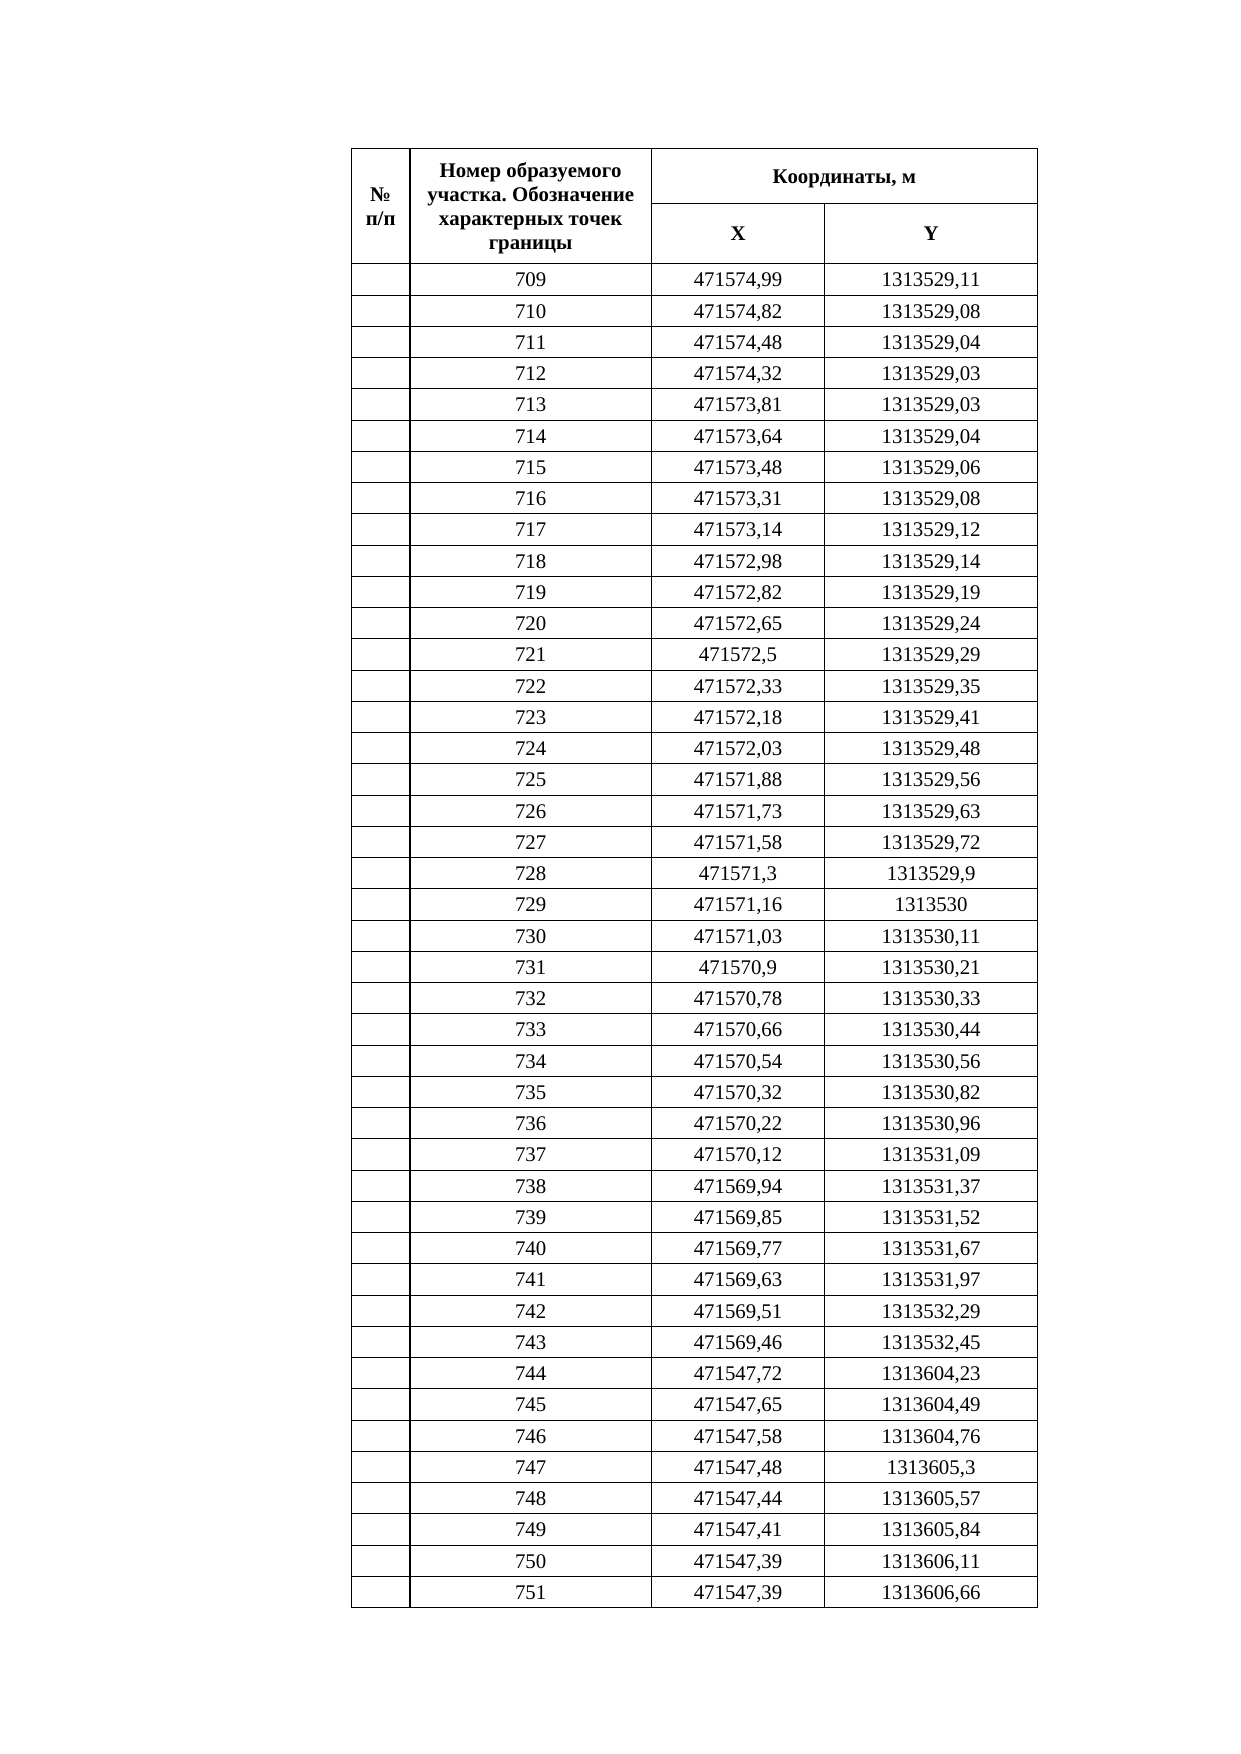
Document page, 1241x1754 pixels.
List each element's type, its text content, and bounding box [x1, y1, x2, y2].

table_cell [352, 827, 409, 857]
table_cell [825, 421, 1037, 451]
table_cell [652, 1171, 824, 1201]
table_header Координаты, м [652, 149, 1037, 202]
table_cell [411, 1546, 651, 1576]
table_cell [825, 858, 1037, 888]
table_cell Y [825, 204, 1037, 263]
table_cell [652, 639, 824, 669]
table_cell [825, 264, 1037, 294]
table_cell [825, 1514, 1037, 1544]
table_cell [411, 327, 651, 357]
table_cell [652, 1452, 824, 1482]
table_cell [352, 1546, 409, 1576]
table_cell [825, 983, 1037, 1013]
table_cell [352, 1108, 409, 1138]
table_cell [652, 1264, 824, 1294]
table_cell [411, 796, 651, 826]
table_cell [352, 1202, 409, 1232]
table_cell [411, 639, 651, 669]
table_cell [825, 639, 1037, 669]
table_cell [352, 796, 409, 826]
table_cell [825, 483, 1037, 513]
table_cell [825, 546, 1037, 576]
table_cell X [652, 204, 824, 263]
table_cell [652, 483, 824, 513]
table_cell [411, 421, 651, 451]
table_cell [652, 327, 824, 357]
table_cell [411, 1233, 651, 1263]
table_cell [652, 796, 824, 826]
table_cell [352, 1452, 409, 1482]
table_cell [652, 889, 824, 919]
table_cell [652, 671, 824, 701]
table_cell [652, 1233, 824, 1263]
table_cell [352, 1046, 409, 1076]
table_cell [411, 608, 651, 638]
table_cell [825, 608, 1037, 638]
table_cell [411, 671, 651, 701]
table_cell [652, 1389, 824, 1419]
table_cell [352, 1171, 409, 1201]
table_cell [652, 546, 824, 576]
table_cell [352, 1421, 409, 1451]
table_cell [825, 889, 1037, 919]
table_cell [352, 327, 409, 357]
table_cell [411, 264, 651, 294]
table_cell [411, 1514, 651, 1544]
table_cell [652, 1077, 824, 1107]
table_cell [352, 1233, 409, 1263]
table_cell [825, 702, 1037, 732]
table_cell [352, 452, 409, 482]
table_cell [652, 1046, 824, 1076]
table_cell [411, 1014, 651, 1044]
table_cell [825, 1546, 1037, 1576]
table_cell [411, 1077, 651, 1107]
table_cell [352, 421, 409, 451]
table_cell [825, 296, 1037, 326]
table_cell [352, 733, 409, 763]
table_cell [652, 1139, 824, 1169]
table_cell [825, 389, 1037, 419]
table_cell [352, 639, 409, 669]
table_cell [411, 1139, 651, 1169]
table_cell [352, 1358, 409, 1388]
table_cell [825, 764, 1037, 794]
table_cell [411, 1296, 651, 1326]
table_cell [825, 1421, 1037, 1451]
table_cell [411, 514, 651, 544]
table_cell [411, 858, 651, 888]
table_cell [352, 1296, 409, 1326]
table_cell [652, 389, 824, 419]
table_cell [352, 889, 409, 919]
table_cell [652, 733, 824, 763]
table_header № п/п [352, 149, 409, 263]
table_header Номер образуемого участка. Обозначение характерных точек границы [411, 149, 651, 263]
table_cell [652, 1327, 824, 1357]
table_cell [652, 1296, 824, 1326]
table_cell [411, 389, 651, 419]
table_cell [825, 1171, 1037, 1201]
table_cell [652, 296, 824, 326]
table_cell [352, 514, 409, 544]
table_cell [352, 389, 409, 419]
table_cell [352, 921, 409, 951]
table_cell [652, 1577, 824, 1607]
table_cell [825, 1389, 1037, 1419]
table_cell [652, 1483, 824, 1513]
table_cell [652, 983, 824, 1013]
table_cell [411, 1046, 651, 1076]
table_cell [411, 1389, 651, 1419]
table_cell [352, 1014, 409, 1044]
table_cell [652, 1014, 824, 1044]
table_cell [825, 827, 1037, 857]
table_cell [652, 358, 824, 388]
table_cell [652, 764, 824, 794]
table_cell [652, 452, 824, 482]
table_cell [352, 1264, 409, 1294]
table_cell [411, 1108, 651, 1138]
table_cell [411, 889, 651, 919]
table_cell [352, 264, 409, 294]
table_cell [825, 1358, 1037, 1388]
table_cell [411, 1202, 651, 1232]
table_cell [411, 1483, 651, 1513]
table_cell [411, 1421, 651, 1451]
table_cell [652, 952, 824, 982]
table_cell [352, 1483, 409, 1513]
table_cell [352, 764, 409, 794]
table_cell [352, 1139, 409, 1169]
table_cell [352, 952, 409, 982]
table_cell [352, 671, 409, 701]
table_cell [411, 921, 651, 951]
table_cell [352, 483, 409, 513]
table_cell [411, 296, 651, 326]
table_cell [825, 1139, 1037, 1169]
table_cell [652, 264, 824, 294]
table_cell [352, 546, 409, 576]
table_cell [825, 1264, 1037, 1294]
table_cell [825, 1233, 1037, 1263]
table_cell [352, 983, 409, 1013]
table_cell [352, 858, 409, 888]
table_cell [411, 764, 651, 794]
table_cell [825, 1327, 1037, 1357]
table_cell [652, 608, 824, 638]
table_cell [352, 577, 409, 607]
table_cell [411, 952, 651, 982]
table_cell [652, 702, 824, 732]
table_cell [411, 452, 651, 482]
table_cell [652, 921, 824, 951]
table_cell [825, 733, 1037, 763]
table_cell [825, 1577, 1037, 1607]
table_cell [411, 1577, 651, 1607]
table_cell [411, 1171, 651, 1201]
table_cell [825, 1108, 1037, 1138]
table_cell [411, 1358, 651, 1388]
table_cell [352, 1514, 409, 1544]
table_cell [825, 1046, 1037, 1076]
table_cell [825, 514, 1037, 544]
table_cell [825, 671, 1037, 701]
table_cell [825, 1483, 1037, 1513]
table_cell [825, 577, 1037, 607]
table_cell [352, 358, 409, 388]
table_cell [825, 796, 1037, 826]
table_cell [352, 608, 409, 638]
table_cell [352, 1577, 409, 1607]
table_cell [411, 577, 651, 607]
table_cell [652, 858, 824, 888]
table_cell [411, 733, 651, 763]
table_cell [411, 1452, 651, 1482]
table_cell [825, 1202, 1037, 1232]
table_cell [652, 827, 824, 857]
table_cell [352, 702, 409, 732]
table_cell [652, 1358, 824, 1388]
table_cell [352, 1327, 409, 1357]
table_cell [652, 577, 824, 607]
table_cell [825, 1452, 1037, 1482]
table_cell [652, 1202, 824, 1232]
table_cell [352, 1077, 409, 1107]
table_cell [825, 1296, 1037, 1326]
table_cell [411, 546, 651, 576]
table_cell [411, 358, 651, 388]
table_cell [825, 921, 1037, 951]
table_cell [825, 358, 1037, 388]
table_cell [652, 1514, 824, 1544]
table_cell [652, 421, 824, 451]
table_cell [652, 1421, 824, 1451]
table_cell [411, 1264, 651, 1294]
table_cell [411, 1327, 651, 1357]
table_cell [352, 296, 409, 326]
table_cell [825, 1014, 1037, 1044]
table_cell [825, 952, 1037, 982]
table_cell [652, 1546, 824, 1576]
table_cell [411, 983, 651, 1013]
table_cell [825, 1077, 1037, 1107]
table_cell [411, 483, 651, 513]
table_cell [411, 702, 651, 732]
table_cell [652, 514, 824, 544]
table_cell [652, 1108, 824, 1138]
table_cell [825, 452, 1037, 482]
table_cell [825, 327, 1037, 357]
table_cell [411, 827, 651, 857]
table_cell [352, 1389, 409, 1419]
